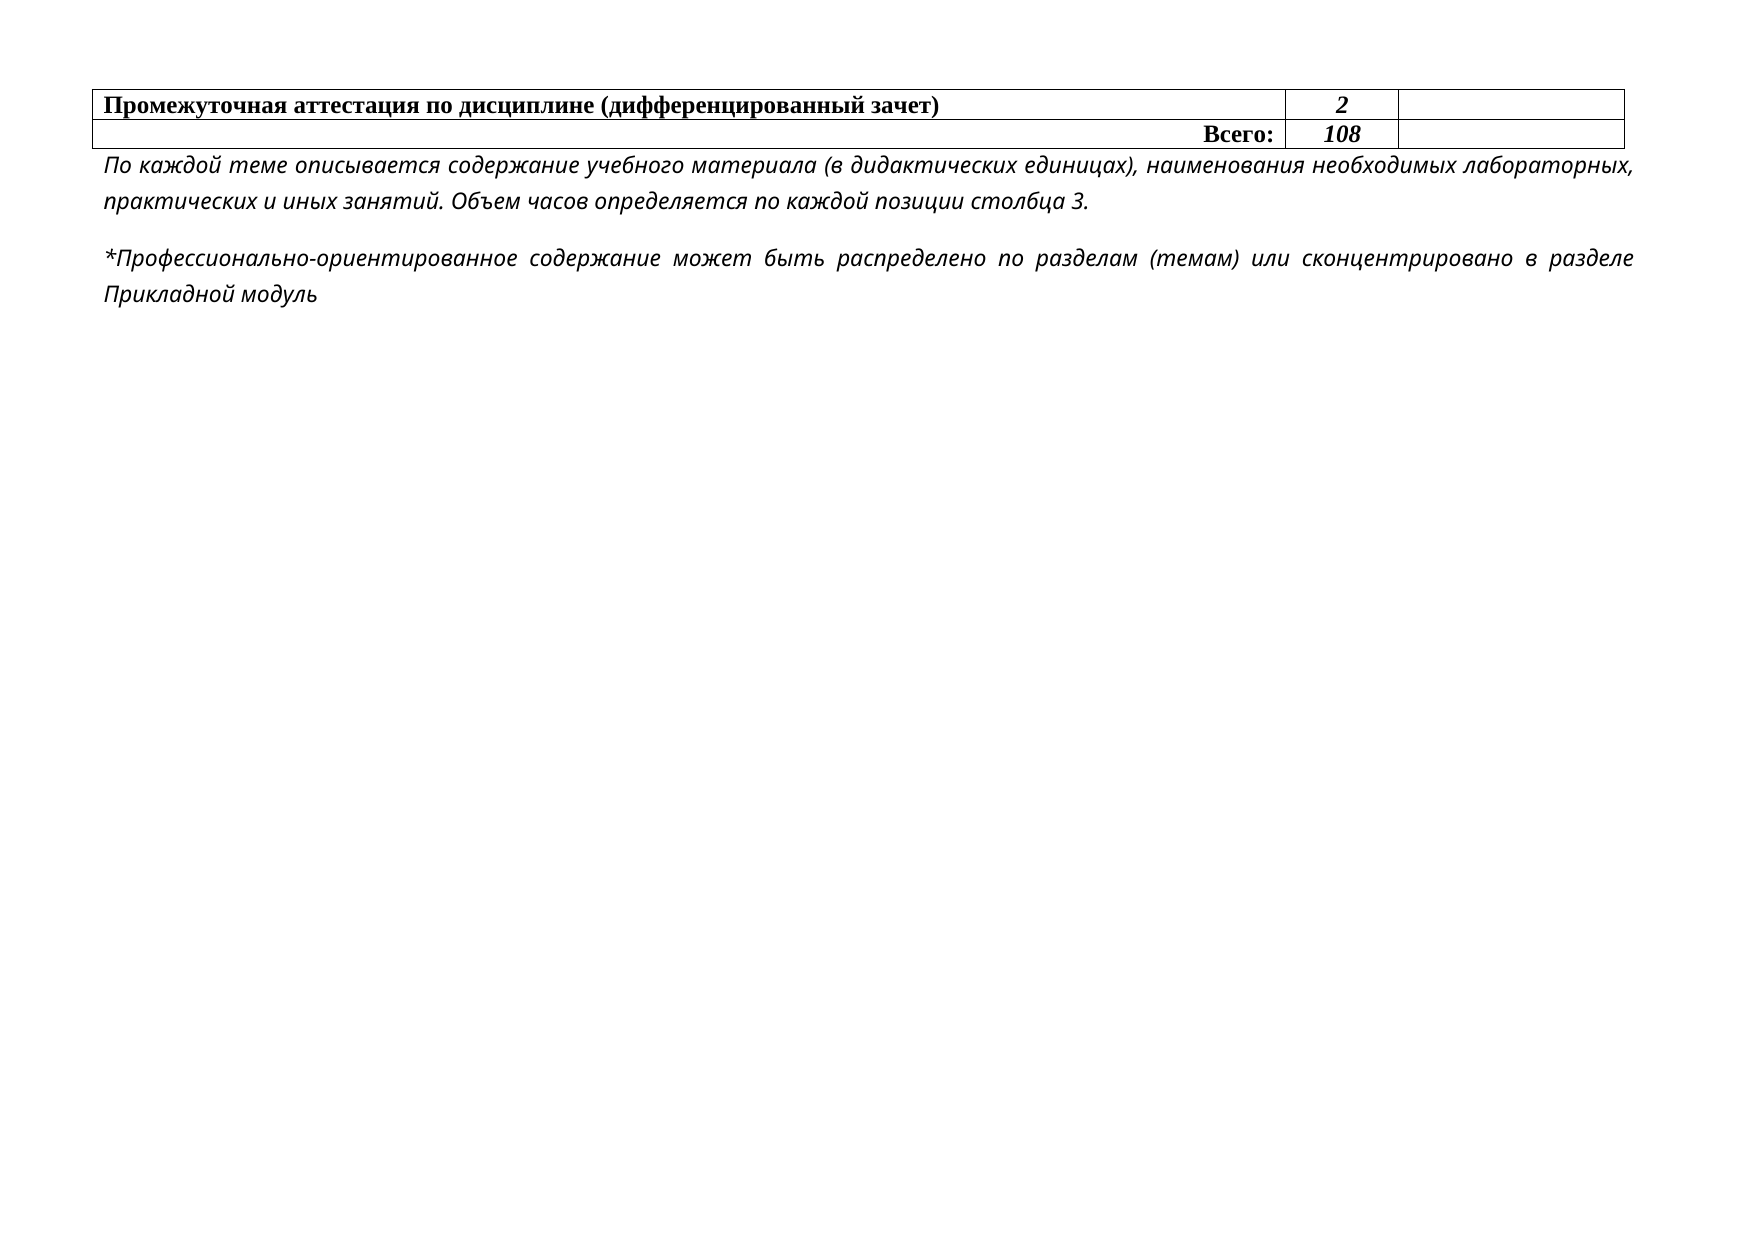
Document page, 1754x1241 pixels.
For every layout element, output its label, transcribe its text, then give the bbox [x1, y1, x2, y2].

table_cell Всего: [93, 120, 1285, 148]
text *Профессионально-ориентированное содержание может быть распределено по разделам (темам) или сконцентрировано в разделе Прикладной модуль [103, 242, 1636, 309]
table_cell [1399, 120, 1624, 148]
table_cell 108 [1286, 120, 1398, 148]
table_cell 2 [1286, 90, 1398, 118]
table_cell [1399, 90, 1624, 118]
table_cell Промежуточная аттестация по дисциплине (дифференцированный зачет) [93, 90, 1285, 118]
text По каждой теме описывается содержание учебного материала (в дидактических единицах), наименования необходимых лабораторных, практических и иных занятий. Объем часов определяется по каждой позиции столбца 3. [103, 149, 1636, 216]
